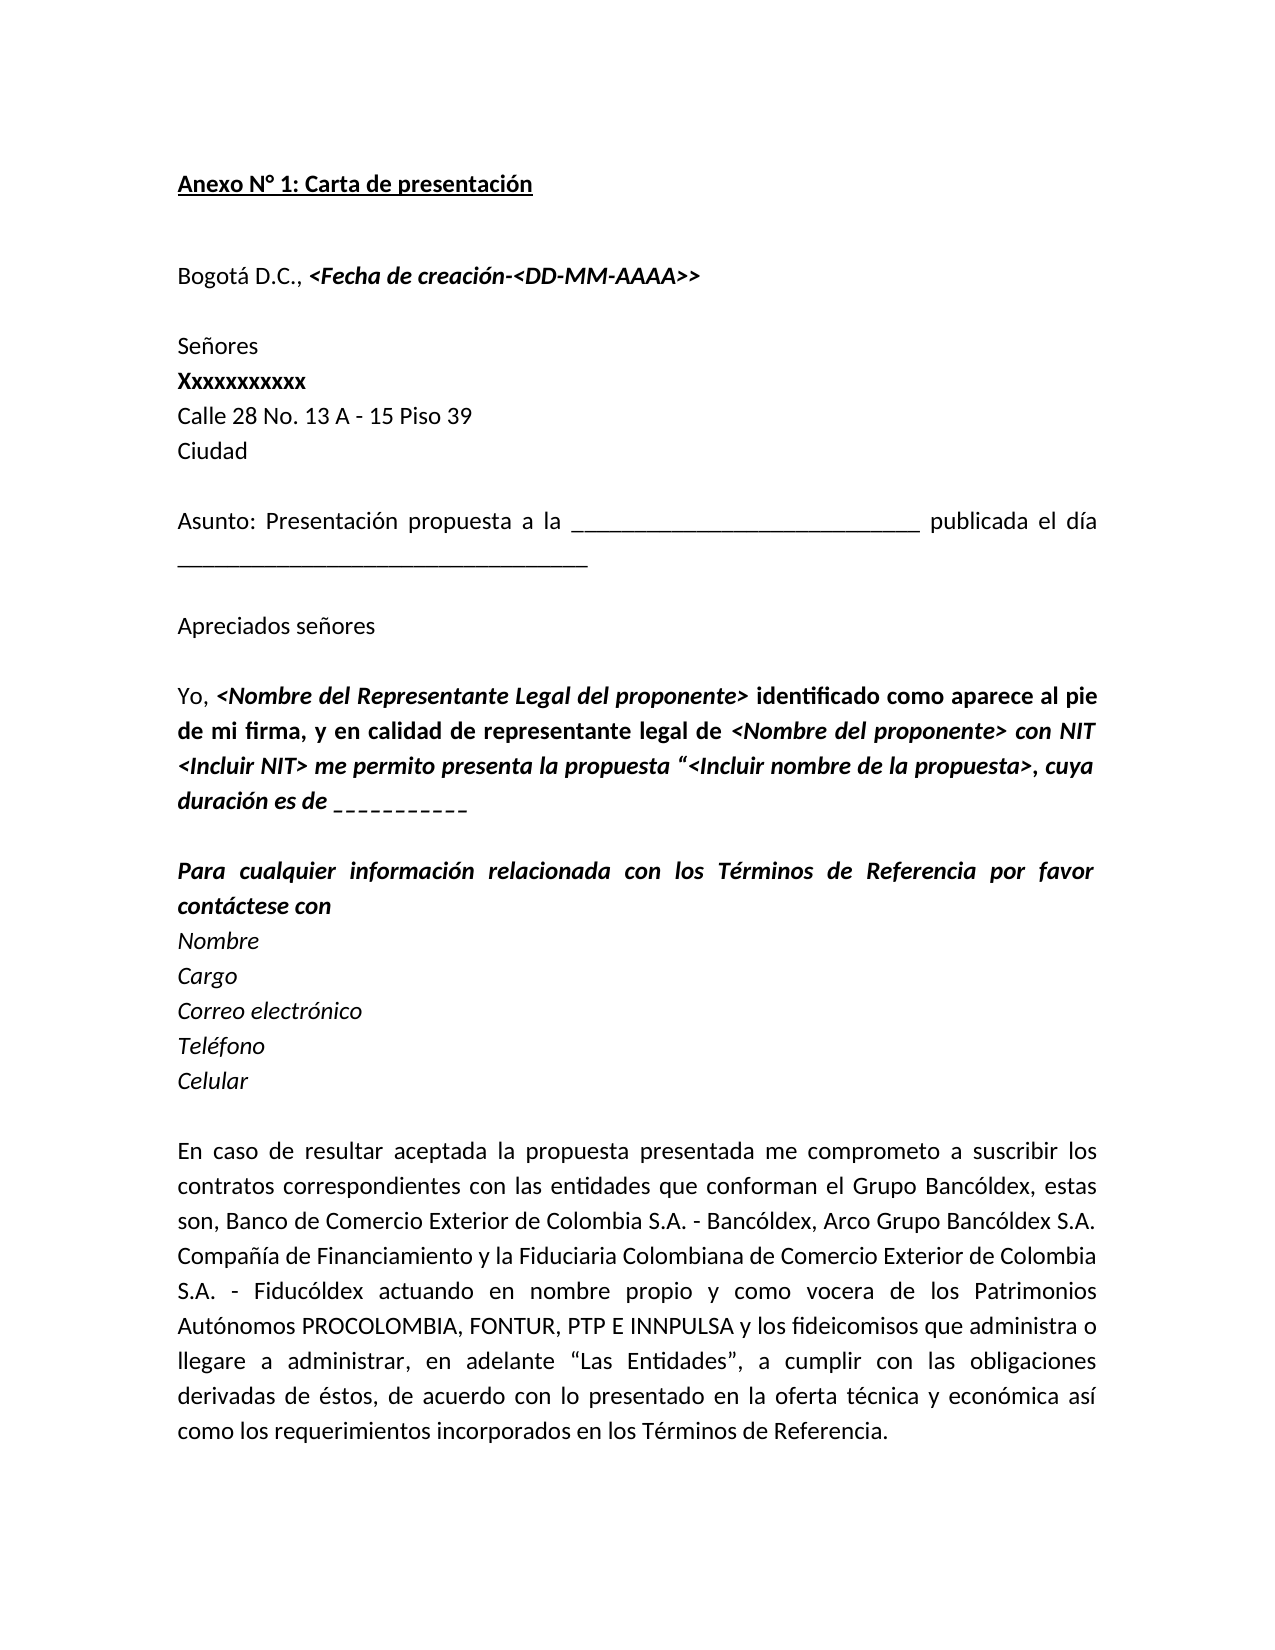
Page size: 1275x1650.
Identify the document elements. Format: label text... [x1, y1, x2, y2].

text Asunto: Presentación propuesta a la ____________________________ publicada el día _________________________________ [177, 505, 1098, 571]
text Bogotá D.C., <Fecha de creación-<DD-MM-AAAA>> [177, 260, 1098, 291]
text Correo electrónico [177, 995, 1098, 1026]
text Ciudad [177, 435, 1098, 466]
subtitle Anexo N° 1: Carta de presentación [177, 168, 1098, 199]
text Xxxxxxxxxxx [177, 365, 1098, 396]
text Yo, <Nombre del Representante Legal del proponente> identificado como aparece al pie de mi firma, y en calidad de representante legal de <Nombre del proponente> con NIT <Incluir NIT> me permito presenta la propuesta “<Incluir nombre de la propuesta>, cuya duración es de ___________ [177, 680, 1098, 816]
text Nombre [177, 925, 1098, 956]
text Calle 28 No. 13 A - 15 Piso 39 [177, 400, 1098, 431]
text Celular [177, 1065, 1098, 1096]
text Apreciados señores [177, 610, 1098, 641]
text Para cualquier información relacionada con los Términos de Referencia por favor contáctese con [177, 855, 1098, 921]
text Teléfono [177, 1030, 1098, 1061]
text Señores [177, 330, 1098, 361]
text En caso de resultar aceptada la propuesta presentada me comprometo a suscribir los contratos correspondientes con las entidades que conforman el Grupo Bancóldex, estas son, Banco de Comercio Exterior de Colombia S.A. - Bancóldex, Arco Grupo Bancóldex S.A. Compañía de Financiamiento y la Fiduciaria Colombiana de Comercio Exterior de Colombia S.A. - Fiducóldex actuando en nombre propio y como vocera de los Patrimonios Autónomos PROCOLOMBIA, FONTUR, PTP E INNPULSA y los fideicomisos que administra o llegare a administrar, en adelante “Las Entidades”, a cumplir con las obligaciones derivadas de éstos, de acuerdo con lo presentado en la oferta técnica y económica así como los requerimientos incorporados en los Términos de Referencia. [177, 1135, 1098, 1446]
text Cargo [177, 960, 1098, 991]
